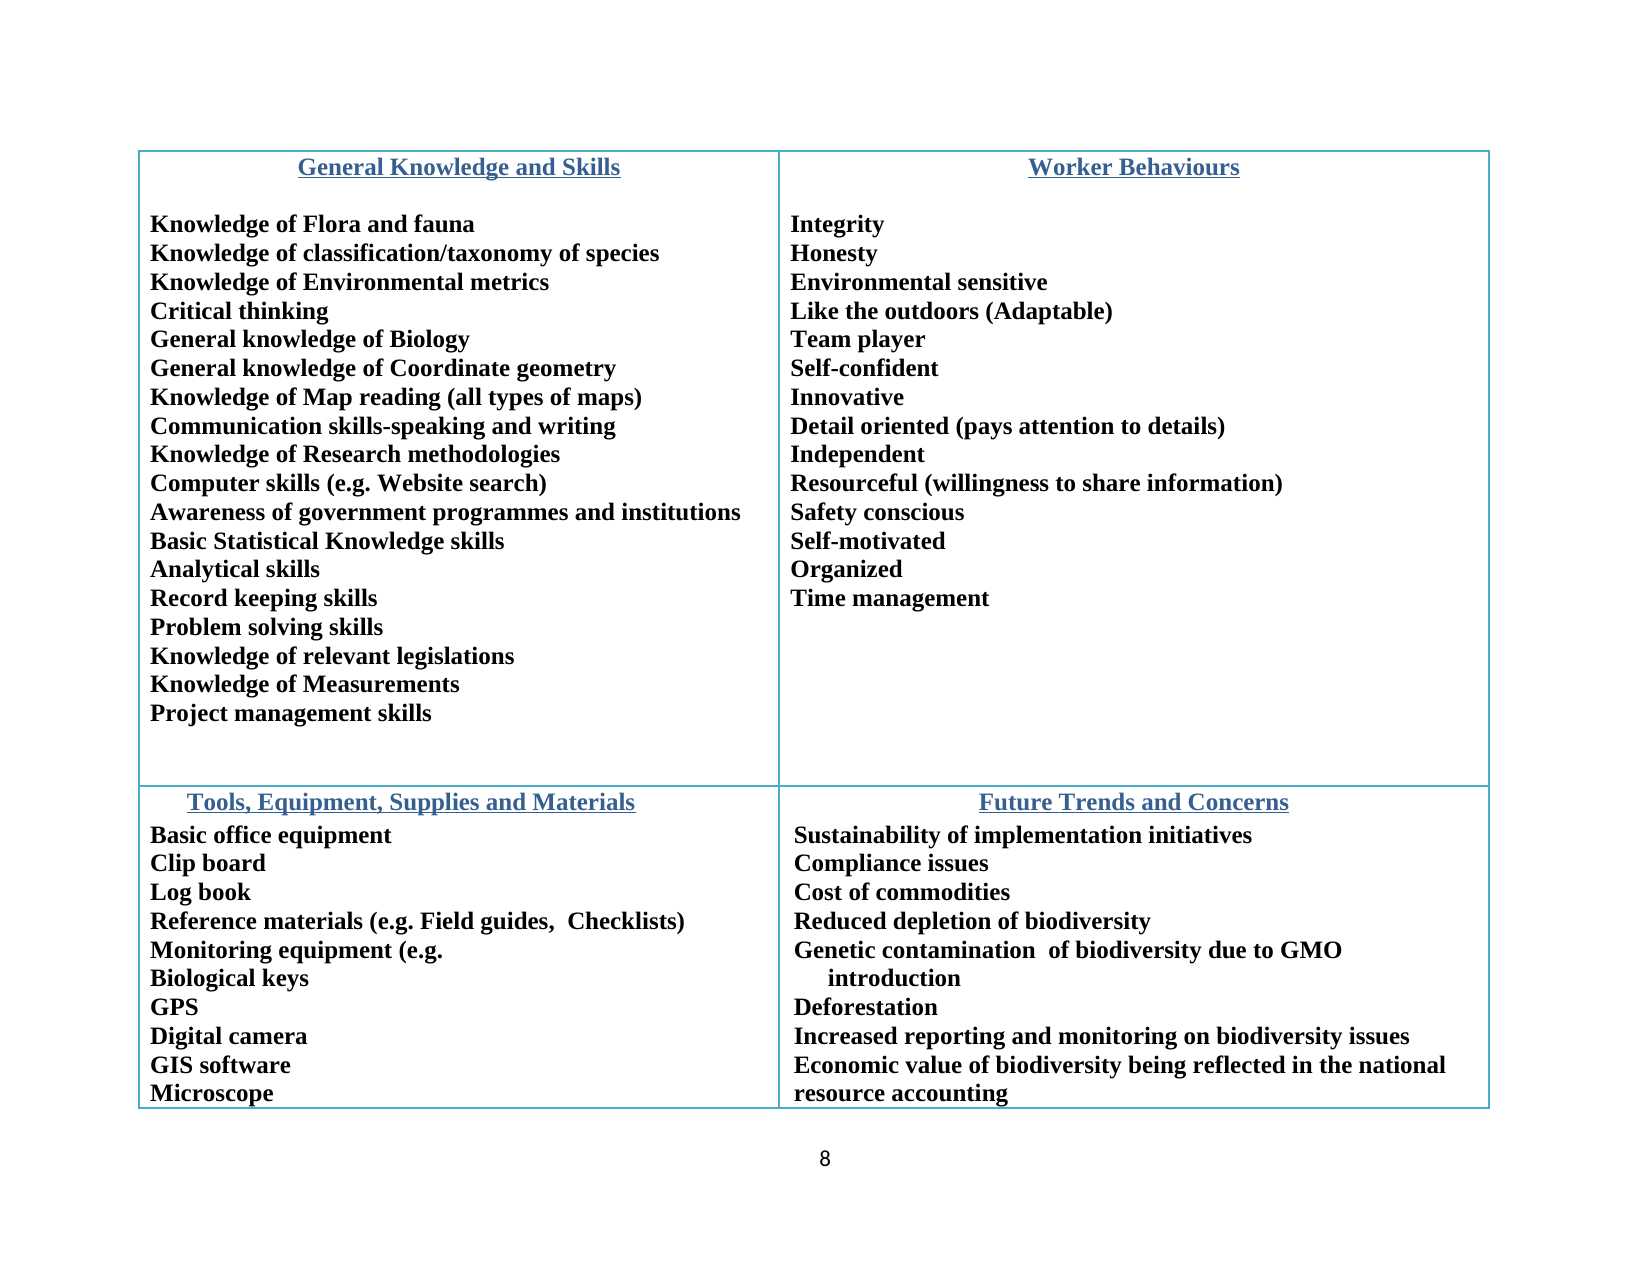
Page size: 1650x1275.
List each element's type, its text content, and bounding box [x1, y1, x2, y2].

table_cell General Knowledge and Skills Knowledge of Flora and fauna Knowledge of classification/taxonomy of species Knowledge of Environmental metrics Critical thinking General knowledge of Biology General knowledge of Coordinate geometry Knowledge of Map reading (all types of maps) Communication skills-speaking and writing Knowledge of Research methodologies Computer skills (e.g. Website search) Awareness of government programmes and institutions Basic Statistical Knowledge skills Analytical skills Record keeping skills Problem solving skills Knowledge of relevant legislations Knowledge of Measurements Project management skills [140, 152, 778, 784]
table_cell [140, 787, 778, 1107]
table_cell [780, 787, 1488, 1107]
table_cell Worker Behaviours Integrity Honesty Environmental sensitive Like the outdoors (Adaptable) Team player Self-confident Innovative Detail oriented (pays attention to details) Independent Resourceful (willingness to share information) Safety conscious Self-motivated Organized Time management [780, 152, 1488, 784]
